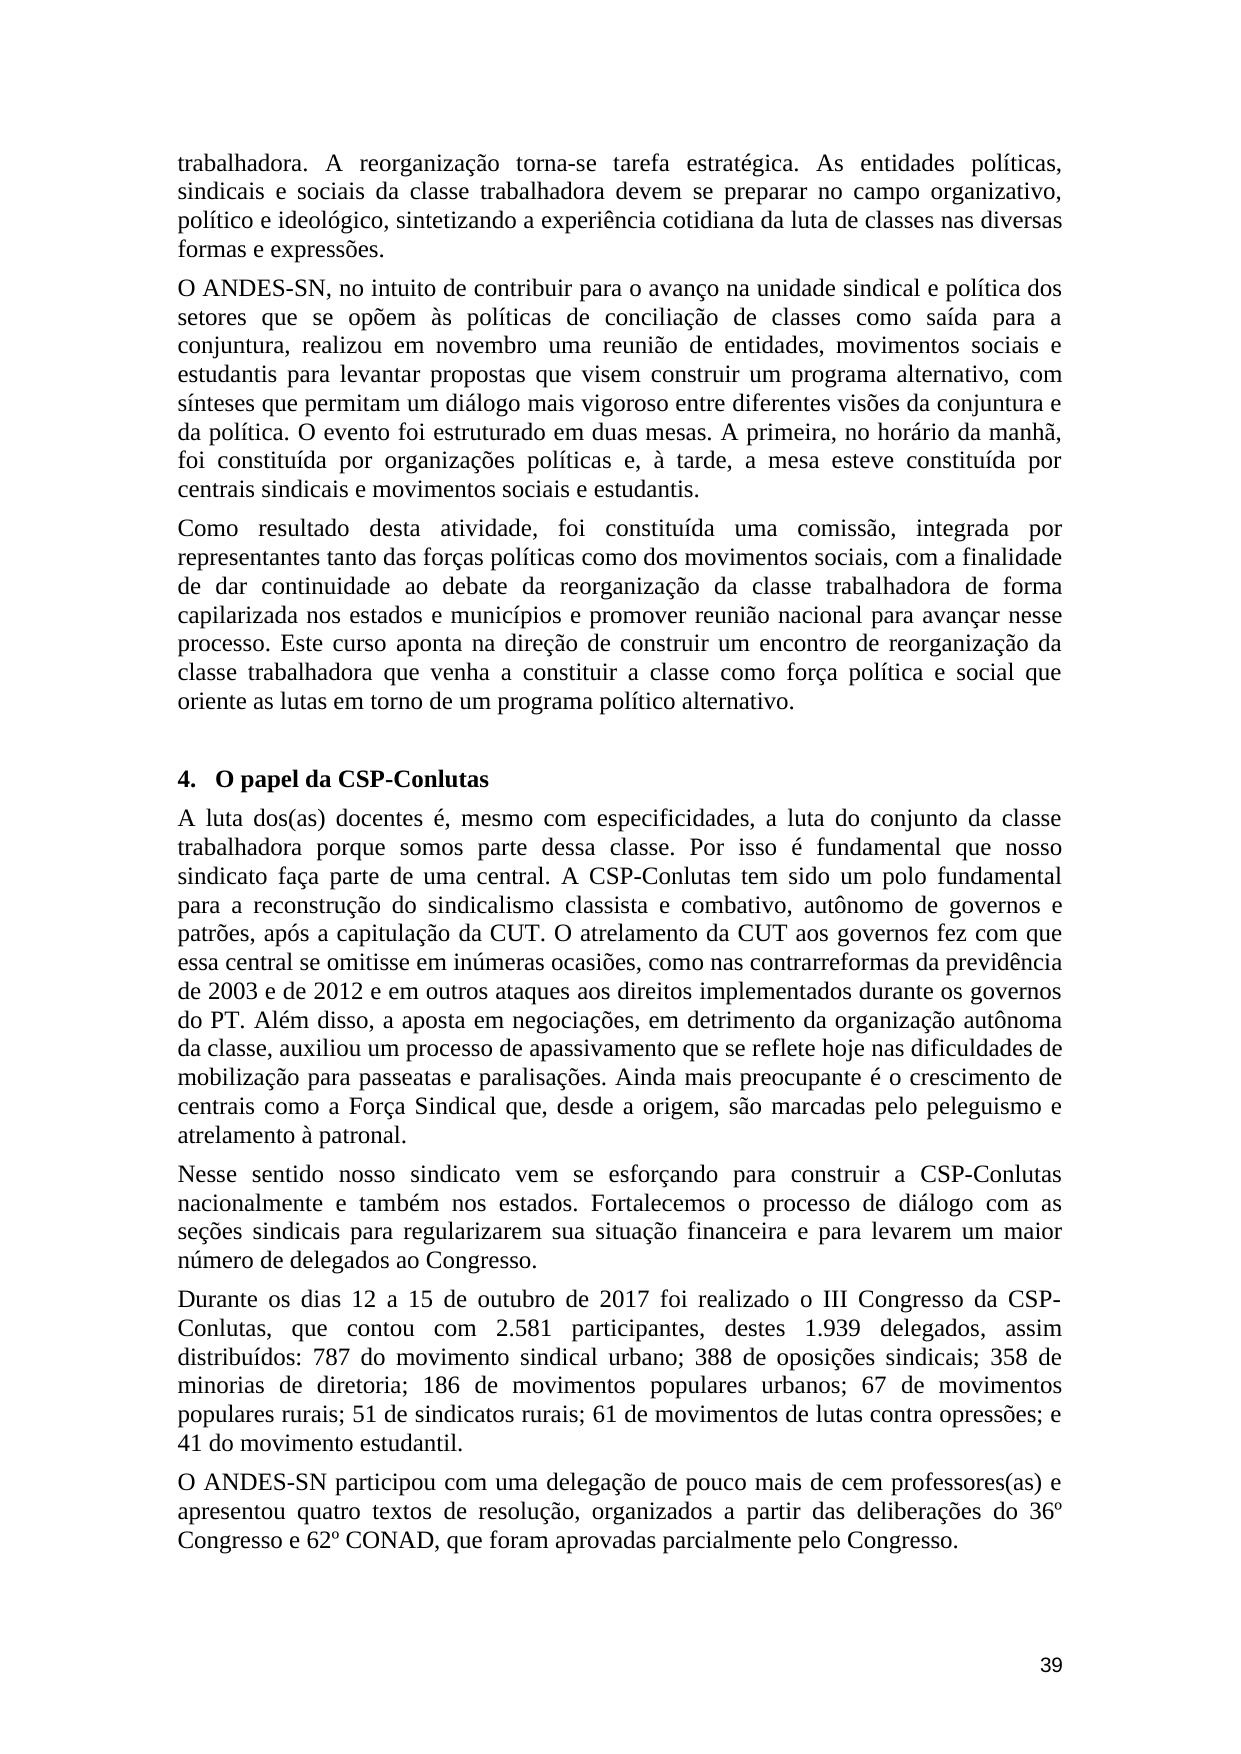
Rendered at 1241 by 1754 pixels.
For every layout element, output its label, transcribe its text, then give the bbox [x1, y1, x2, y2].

text Nesse sentido nosso sindicato vem se esforçando para construir a CSP-Conlutas nacionalmente e também nos estados. Fortalecemos o processo de diálogo com as seções sindicais para regularizarem sua situação financeira e para levarem um maior número de delegados ao Congresso. [177, 1159, 1063, 1274]
text O ANDES-SN, no intuito de contribuir para o avanço na unidade sindical e política dos setores que se opõem às políticas de conciliação de classes como saída para a conjuntura, realizou em novembro uma reunião de entidades, movimentos sociais e estudantis para levantar propostas que visem construir um programa alternativo, com sínteses que permitam um diálogo mais vigoroso entre diferentes visões da conjuntura e da política. O evento foi estruturado em duas mesas. A primeira, no horário da manhã, foi constituída por organizações políticas e, à tarde, a mesa esteve constituída por centrais sindicais e movimentos sociais e estudantis. [177, 273, 1063, 503]
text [177, 148, 1063, 263]
text A luta dos(as) docentes é, mesmo com especificidades, a luta do conjunto da classe trabalhadora porque somos parte dessa classe. Por isso é fundamental que nosso sindicato faça parte de uma central. A CSP-Conlutas tem sido um polo fundamental para a reconstrução do sindicalismo classista e combativo, autônomo de governos e patrões, após a capitulação da CUT. O atrelamento da CUT aos governos fez com que essa central se omitisse em inúmeras ocasiões, como nas contrarreformas da previdência de 2003 e de 2012 e em outros ataques aos direitos implementados durante os governos do PT. Além disso, a aposta em negociações, em detrimento da organização autônoma da classe, auxiliou um processo de apassivamento que se reflete hoje nas dificuldades de mobilização para passeatas e paralisações. Ainda mais preocupante é o crescimento de centrais como a Força Sindical que, desde a origem, são marcadas pelo peleguismo e atrelamento à patronal. [177, 803, 1063, 1148]
list O papel da CSP-Conlutas [177, 764, 1063, 793]
text Como resultado desta atividade, foi constituída uma comissão, integrada por representantes tanto das forças políticas como dos movimentos sociais, com a finalidade de dar continuidade ao debate da reorganização da classe trabalhadora de forma capilarizada nos estados e municípios e promover reunião nacional para avançar nesse processo. Este curso aponta na direção de construir um encontro de reorganização da classe trabalhadora que venha a constituir a classe como força política e social que oriente as lutas em torno de um programa político alternativo. [177, 513, 1063, 715]
text O ANDES-SN participou com uma delegação de pouco mais de cem professores(as) e apresentou quatro textos de resolução, organizados a partir das deliberações do 36º Congresso e 62º CONAD, que foram aprovadas parcialmente pelo Congresso. [177, 1467, 1063, 1553]
text Durante os dias 12 a 15 de outubro de 2017 foi realizado o III Congresso da CSP-Conlutas, que contou com 2.581 participantes, destes 1.939 delegados, assim distribuídos: 787 do movimento sindical urbano; 388 de oposições sindicais; 358 de minorias de diretoria; 186 de movimentos populares urbanos; 67 de movimentos populares rurais; 51 de sindicatos rurais; 61 de movimentos de lutas contra opressões; e 41 do movimento estudantil. [177, 1284, 1063, 1457]
